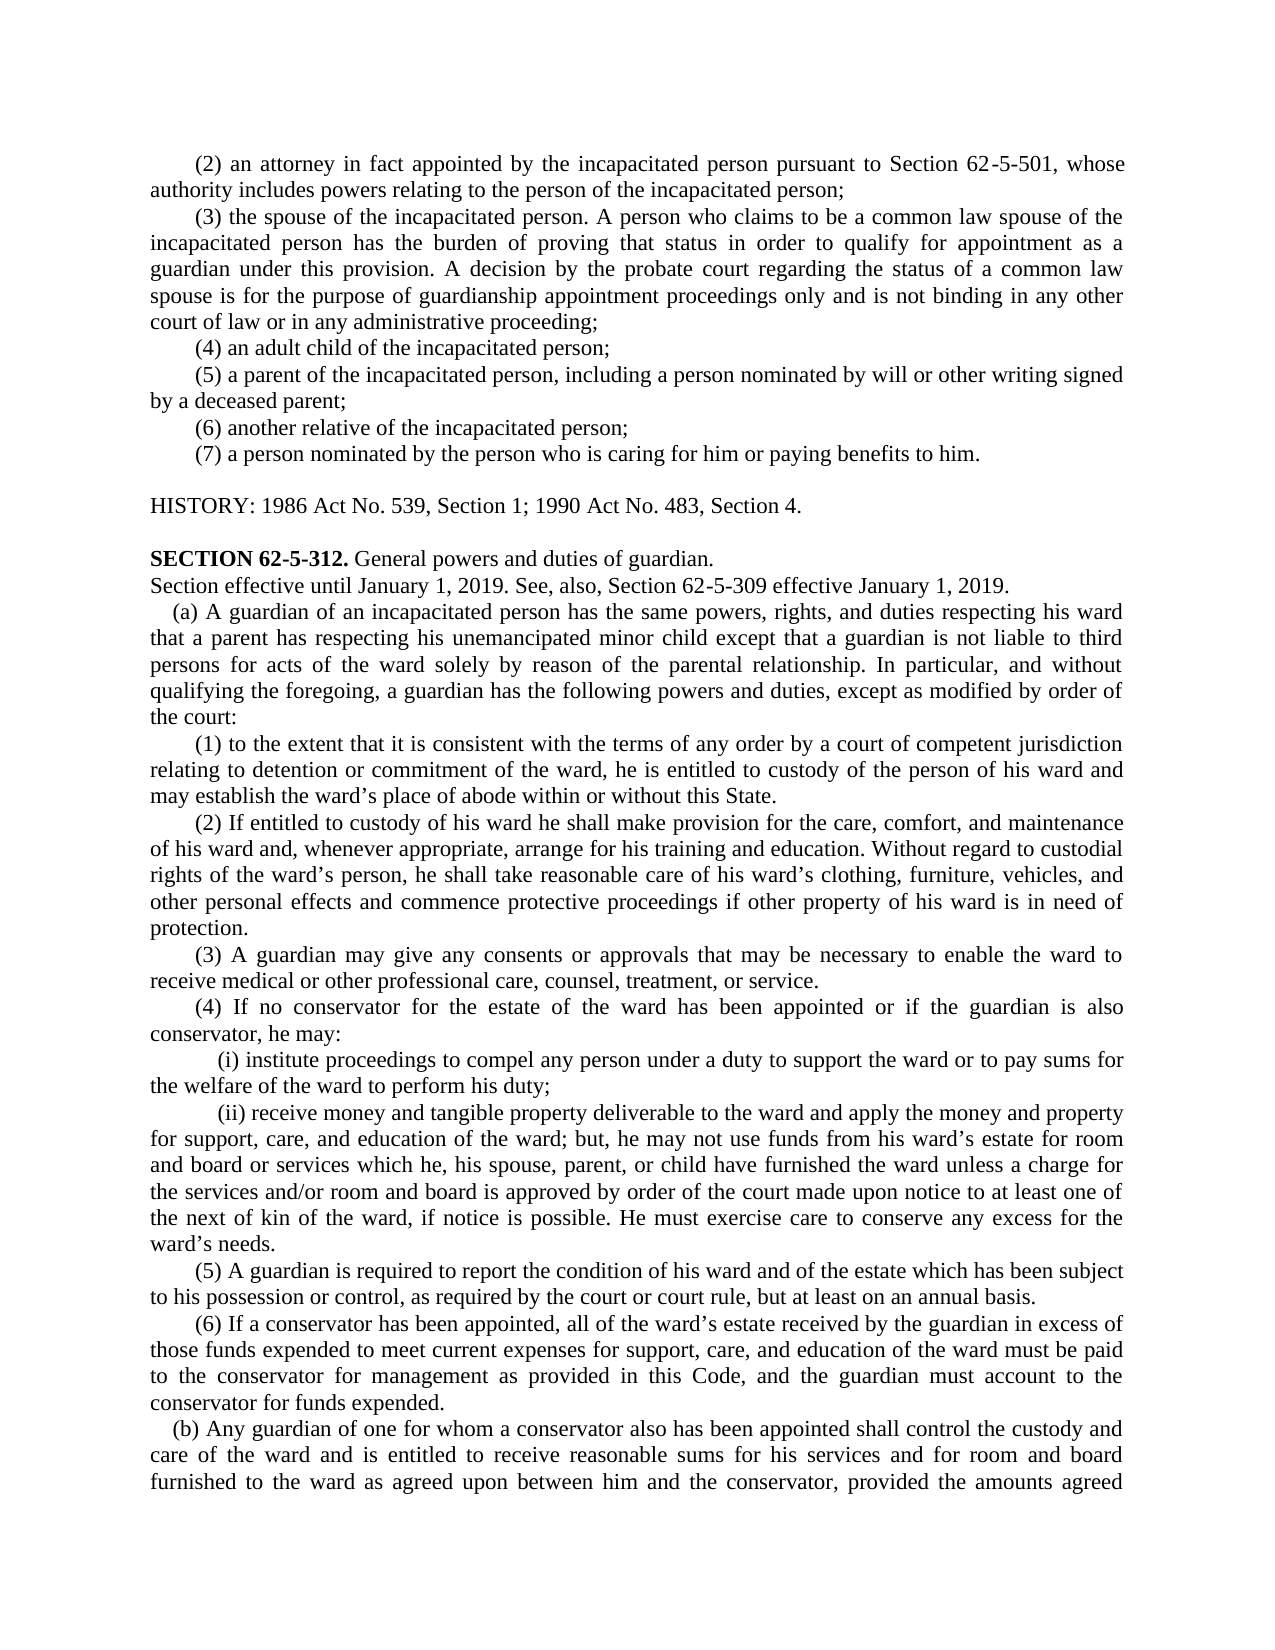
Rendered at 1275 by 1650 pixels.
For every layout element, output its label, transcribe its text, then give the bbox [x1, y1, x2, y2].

text (6) If a conservator has been appointed, all of the ward’s estate received by the guardian in excess of those funds expended to meet current expenses for support, care, and education of the ward must be paid to the conservator for management as provided in this Code, and the guardian must account to the conservator for funds expended. [150, 1309, 1125, 1415]
text (4) an adult child of the incapacitated person; [150, 334, 1125, 361]
text SECTION 62-5-312. General powers and duties of guardian. [150, 545, 1125, 572]
text (2) If entitled to custody of his ward he shall make provision for the care, comfort, and maintenance of his ward and, whenever appropriate, arrange for his training and education. Without regard to custodial rights of the ward’s person, he shall take reasonable care of his ward’s clothing, furniture, vehicles, and other personal effects and commence protective proceedings if other property of his ward is in need of protection. [150, 809, 1125, 941]
text (3) A guardian may give any consents or approvals that may be necessary to enable the ward to receive medical or other professional care, counsel, treatment, or service. [150, 941, 1125, 993]
text (ii) receive money and tangible property deliverable to the ward and apply the money and property for support, care, and education of the ward; but, he may not use funds from his ward’s estate for room and board or services which he, his spouse, parent, or child have furnished the ward unless a charge for the services and/or room and board is approved by order of the court made upon notice to at least one of the next of kin of the ward, if notice is possible. He must exercise care to conserve any excess for the ward’s needs. [150, 1099, 1125, 1257]
text (5) A guardian is required to report the condition of his ward and of the estate which has been subject to his possession or control, as required by the court or court rule, but at least on an annual basis. [150, 1257, 1125, 1309]
text (5) a parent of the incapacitated person, including a person nominated by will or other writing signed by a deceased parent; [150, 361, 1125, 413]
text (2) an attorney in fact appointed by the incapacitated person pursuant to Section 62-5-501, whose authority includes powers relating to the person of the incapacitated person; [150, 150, 1125, 203]
text (3) the spouse of the incapacitated person. A person who claims to be a common law spouse of the incapacitated person has the burden of proving that status in order to qualify for appointment as a guardian under this provision. A decision by the probate court regarding the status of a common law spouse is for the purpose of guardianship appointment proceedings only and is not binding in any other court of law or in any administrative proceeding; [150, 203, 1125, 334]
text (i) institute proceedings to compel any person under a duty to support the ward or to pay sums for the welfare of the ward to perform his duty; [150, 1046, 1125, 1099]
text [150, 1415, 1125, 1494]
text (a) A guardian of an incapacitated person has the same powers, rights, and duties respecting his ward that a parent has respecting his unemancipated minor child except that a guardian is not liable to third persons for acts of the ward solely by reason of the parental relationship. In particular, and without qualifying the foregoing, a guardian has the following powers and duties, except as modified by order of the court: [150, 598, 1125, 730]
text (6) another relative of the incapacitated person; [150, 413, 1125, 440]
text (4) If no conservator for the estate of the ward has been appointed or if the guardian is also conservator, he may: [150, 993, 1125, 1046]
text Section effective until January 1, 2019. See, also, Section 62-5-309 effective January 1, 2019. [150, 572, 1125, 598]
text HISTORY: 1986 Act No. 539, Section 1; 1990 Act No. 483, Section 4. [150, 493, 1125, 519]
text (7) a person nominated by the person who is caring for him or paying benefits to him. [150, 440, 1125, 466]
text (1) to the extent that it is consistent with the terms of any order by a court of competent jurisdiction relating to detention or commitment of the ward, he is entitled to custody of the person of his ward and may establish the ward’s place of abode within or without this State. [150, 730, 1125, 809]
